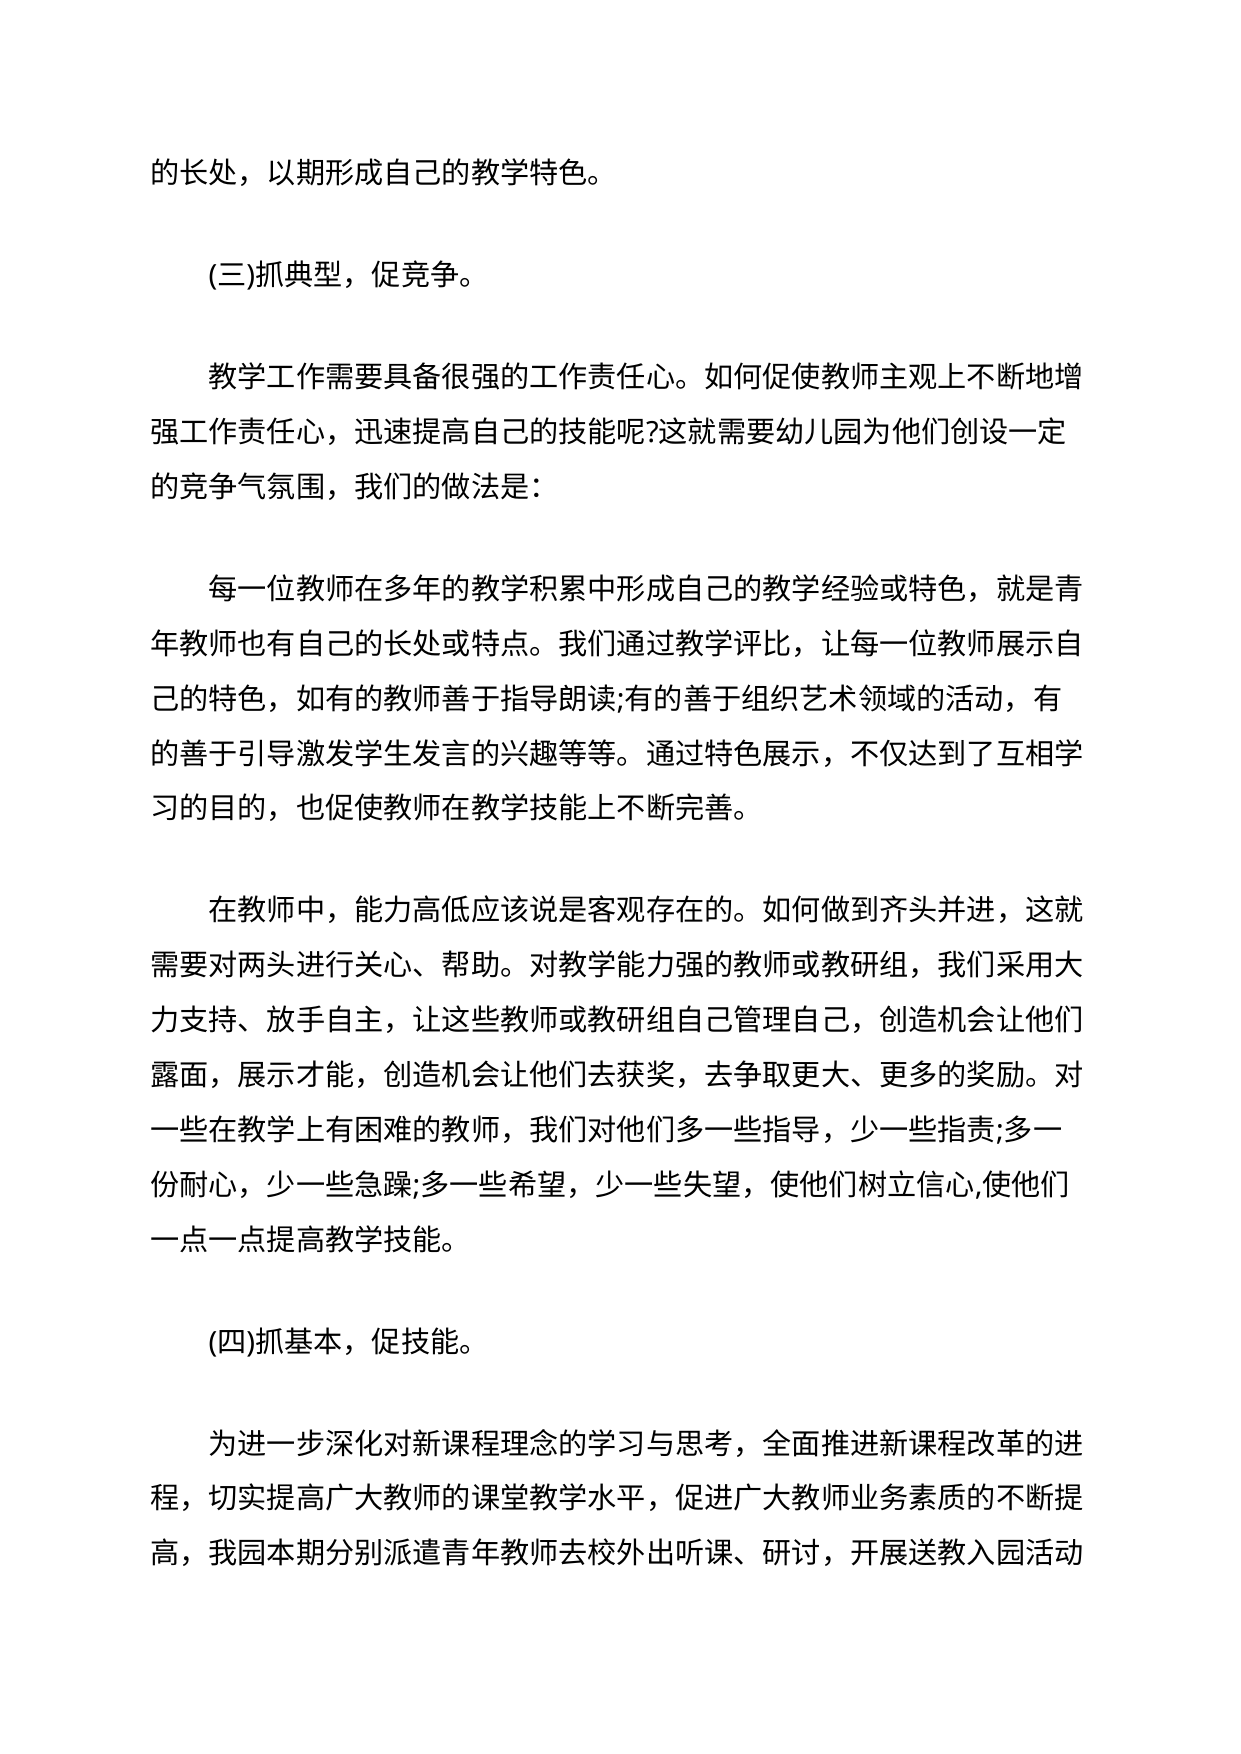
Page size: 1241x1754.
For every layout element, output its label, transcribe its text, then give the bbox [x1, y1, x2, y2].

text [150, 150, 1090, 192]
text (四)抓基本，促技能。 [150, 1318, 1090, 1361]
text (三)抓典型，促竞争。 [150, 252, 1090, 294]
text 教学工作需要具备很强的工作责任心。如何促使教师主观上不断地增强工作责任心，迅速提高自己的技能呢?这就需要幼儿园为他们创设一定的竞争气氛围，我们的做法是： [150, 354, 1090, 506]
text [150, 1420, 1090, 1572]
text 在教师中，能力高低应该说是客观存在的。如何做到齐头并进，这就需要对两头进行关心、帮助。对教学能力强的教师或教研组，我们采用大力支持、放手自主，让这些教师或教研组自己管理自己，创造机会让他们露面，展示才能，创造机会让他们去获奖，去争取更大、更多的奖励。对一些在教学上有困难的教师，我们对他们多一些指导，少一些指责;多一份耐心，少一些急躁;多一些希望，少一些失望，使他们树立信心,使他们一点一点提高教学技能。 [150, 887, 1090, 1259]
text 每一位教师在多年的教学积累中形成自己的教学经验或特色，就是青年教师也有自己的长处或特点。我们通过教学评比，让每一位教师展示自己的特色，如有的教师善于指导朗读;有的善于组织艺术领域的活动，有的善于引导激发学生发言的兴趣等等。通过特色展示，不仅达到了互相学习的目的，也促使教师在教学技能上不断完善。 [150, 565, 1090, 827]
